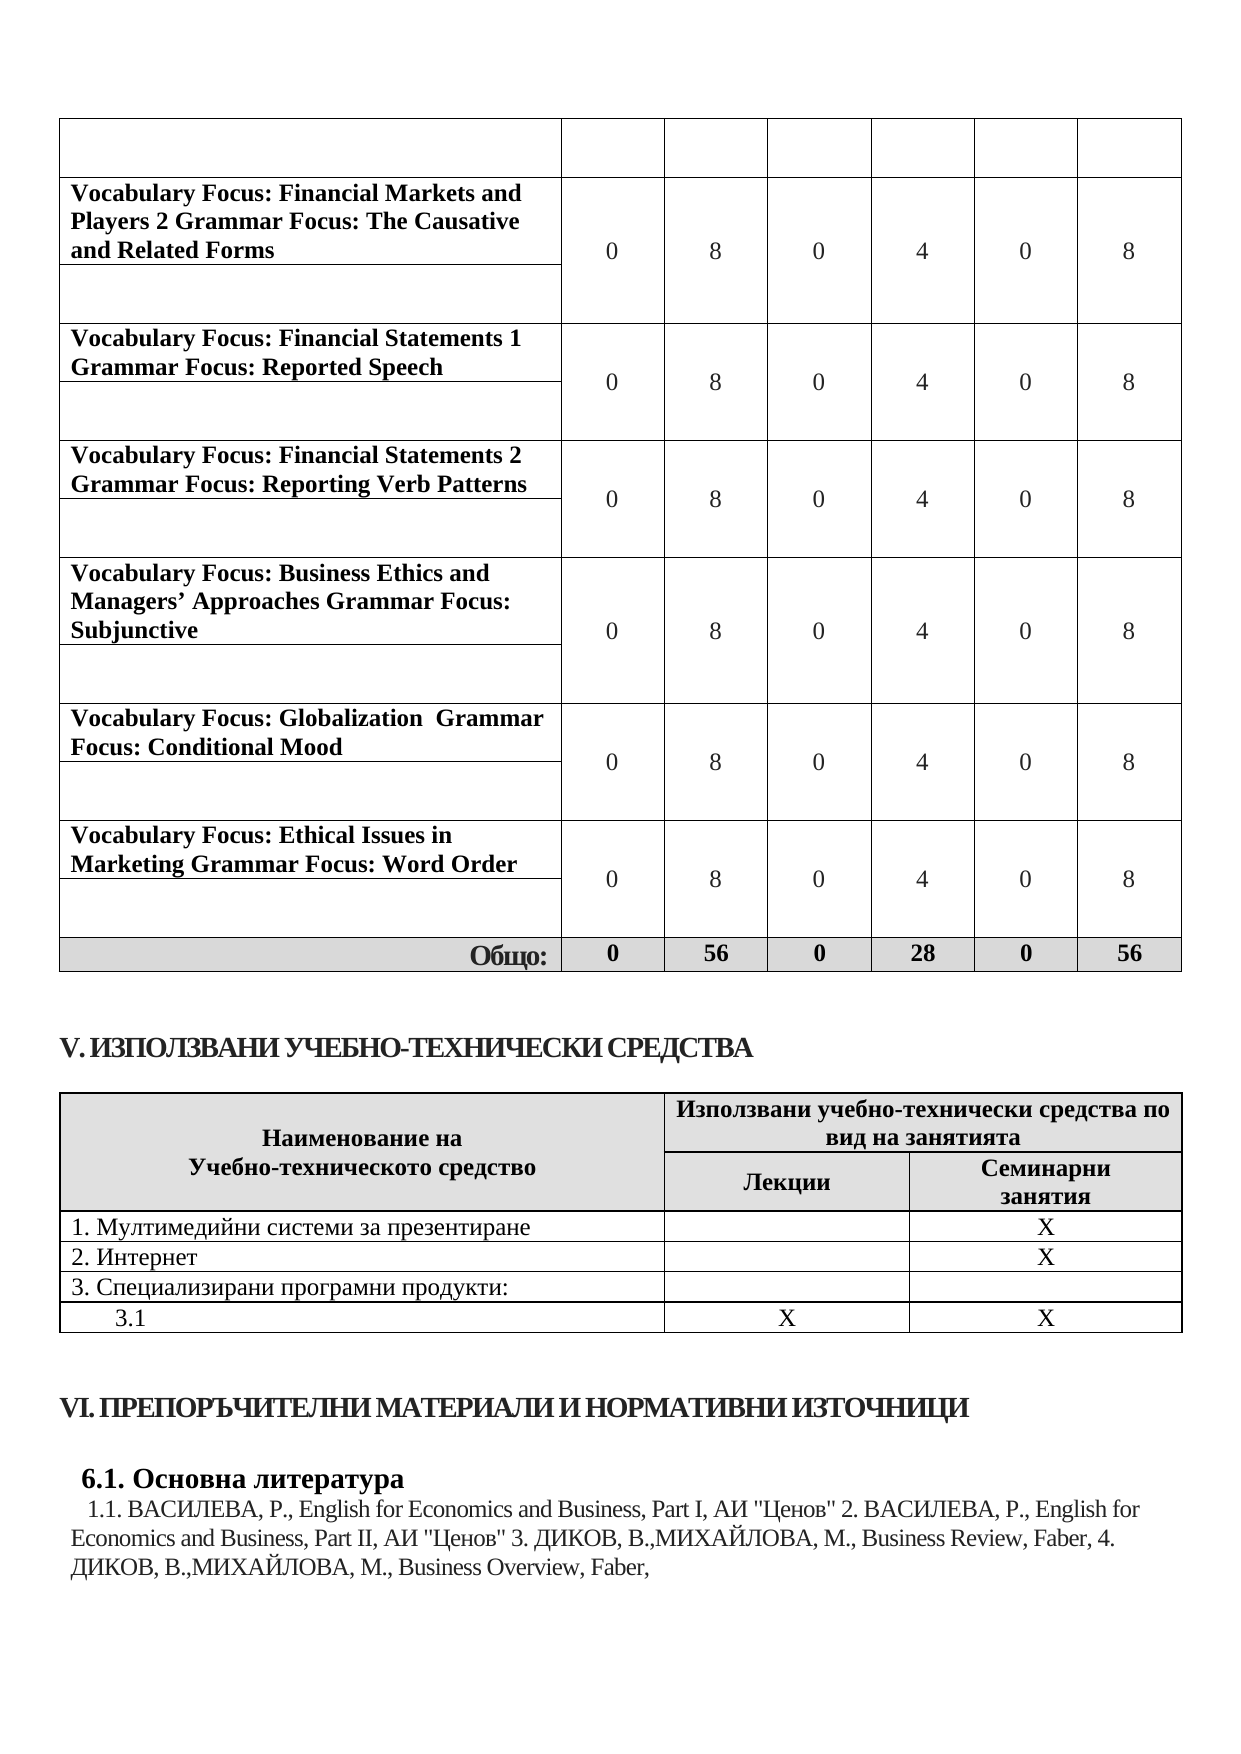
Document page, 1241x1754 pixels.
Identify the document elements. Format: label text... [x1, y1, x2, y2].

table_cell 0 [975, 178, 1077, 322]
table_cell 0 [562, 821, 664, 937]
table_cell 8 [665, 821, 767, 937]
table_cell 1. Мултимедийни системи за презентиране [61, 1212, 664, 1241]
table_cell 8 [665, 324, 767, 439]
table_cell 8 [1078, 119, 1181, 177]
table_cell [60, 762, 561, 819]
table_cell X [910, 1212, 1181, 1241]
table_cell Vocabulary Focus: Financial Statements 2 Grammar Focus: Reporting Verb Patterns [60, 441, 561, 498]
table_cell 3. Специализирани програмни продукти: [61, 1272, 664, 1301]
table_cell 0 [562, 119, 664, 177]
table_cell [665, 1272, 909, 1301]
table_cell 8 [665, 119, 767, 177]
table_cell 0 [975, 441, 1077, 557]
table_cell [60, 879, 561, 937]
table_cell Vocabulary Focus: Business Ethics and Managers’ Approaches Grammar Focus: Subjunctive [60, 558, 561, 644]
table_cell [665, 1212, 909, 1241]
table_cell [60, 499, 561, 557]
table_cell 8 [1078, 178, 1181, 322]
table_cell 0 [975, 119, 1077, 177]
text V. ИЗПОЛЗВАНИ УЧЕБНО-ТЕХНИЧЕСКИ СРЕДСТВА [59, 1030, 1181, 1063]
table_cell 0 [768, 821, 871, 937]
table_cell 0 [768, 938, 871, 971]
table_cell 4 [872, 119, 974, 177]
table_cell Vocabulary Focus: Ethical Issues in Marketing Grammar Focus: Word Order [60, 821, 561, 878]
table_cell 0 [975, 704, 1077, 819]
table_cell 0 [975, 938, 1077, 971]
table_cell [665, 1242, 909, 1271]
table_cell 4 [872, 558, 974, 702]
table_cell 0 [768, 119, 871, 177]
table_cell 8 [1078, 704, 1181, 819]
table_cell 8 [665, 178, 767, 322]
text 6.1. Основна литература [59, 1461, 1181, 1494]
table_cell 56 [665, 938, 767, 971]
table_cell 0 [975, 821, 1077, 937]
table_cell 8 [1078, 558, 1181, 702]
table_cell Семинарни занятия [910, 1153, 1181, 1210]
table_header Използвани учебно-технически средства по вид на занятията [665, 1094, 1181, 1151]
table_cell 4 [872, 178, 974, 322]
table_cell [910, 1272, 1181, 1301]
table_cell 0 [768, 324, 871, 439]
table_cell 8 [665, 441, 767, 557]
table_header 1. 1. ВАСИЛЕВА, Р., English for Economics and Business, Part I, АИ "Ценов" 2. ВАСИЛЕВА, Р., English for Economics and Business, Part II, АИ "Ценов" 3. ДИКОВ, В.,МИХАЙЛОВА, М., Business Review, Faber, 4. ДИКОВ, В.,МИХАЙЛОВА, М., Business Overview, Faber, [59, 1495, 1181, 1581]
table_cell 8 [665, 558, 767, 702]
table_cell Vocabulary Focus: Globalization Grammar Focus: Conditional Mood [60, 704, 561, 761]
table_cell 0 [975, 324, 1077, 439]
table_cell 4 [872, 441, 974, 557]
table_cell [60, 265, 561, 322]
table_cell 0 [768, 441, 871, 557]
table_cell 28 [872, 938, 974, 971]
table_cell 2. Интернет [61, 1242, 664, 1271]
table_cell 0 [768, 704, 871, 819]
table_cell X [910, 1242, 1181, 1271]
table_cell [60, 645, 561, 702]
table_cell [60, 119, 561, 177]
table_cell 4 [872, 821, 974, 937]
table_cell Vocabulary Focus: Financial Statements 1 Grammar Focus: Reported Speech [60, 324, 561, 381]
table_cell [60, 382, 561, 439]
table_cell 0 [562, 441, 664, 557]
table_cell 8 [1078, 821, 1181, 937]
table_cell X [910, 1303, 1181, 1331]
table_cell X [665, 1303, 909, 1331]
table_cell 8 [1078, 324, 1181, 439]
table_cell 8 [665, 704, 767, 819]
table_cell Vocabulary Focus: Financial Markets and Players 2 Grammar Focus: The Causative and Related Forms [60, 178, 561, 264]
table_cell 56 [1078, 938, 1181, 971]
table_cell 0 [562, 324, 664, 439]
table_cell 8 [1078, 441, 1181, 557]
table_cell 0 [562, 558, 664, 702]
table_cell 0 [562, 704, 664, 819]
table_cell 4 [872, 704, 974, 819]
table_cell 0 [562, 938, 664, 971]
text VI. ПреПОРЪЧИТЕЛНИ МАТЕРИАЛИ И НОРМАТИВНИ ИЗТОЧНИЦИ [59, 1391, 1181, 1461]
table_header Наименование на Учебно-техническото средство [61, 1094, 664, 1210]
table_cell Лекции [665, 1153, 909, 1210]
table_cell 3.1 [61, 1303, 664, 1331]
table_cell 0 [562, 178, 664, 322]
table_cell 0 [768, 178, 871, 322]
table_cell 4 [872, 324, 974, 439]
table_cell Общо: [60, 938, 561, 971]
table_cell 0 [768, 558, 871, 702]
table_cell 0 [975, 558, 1077, 702]
